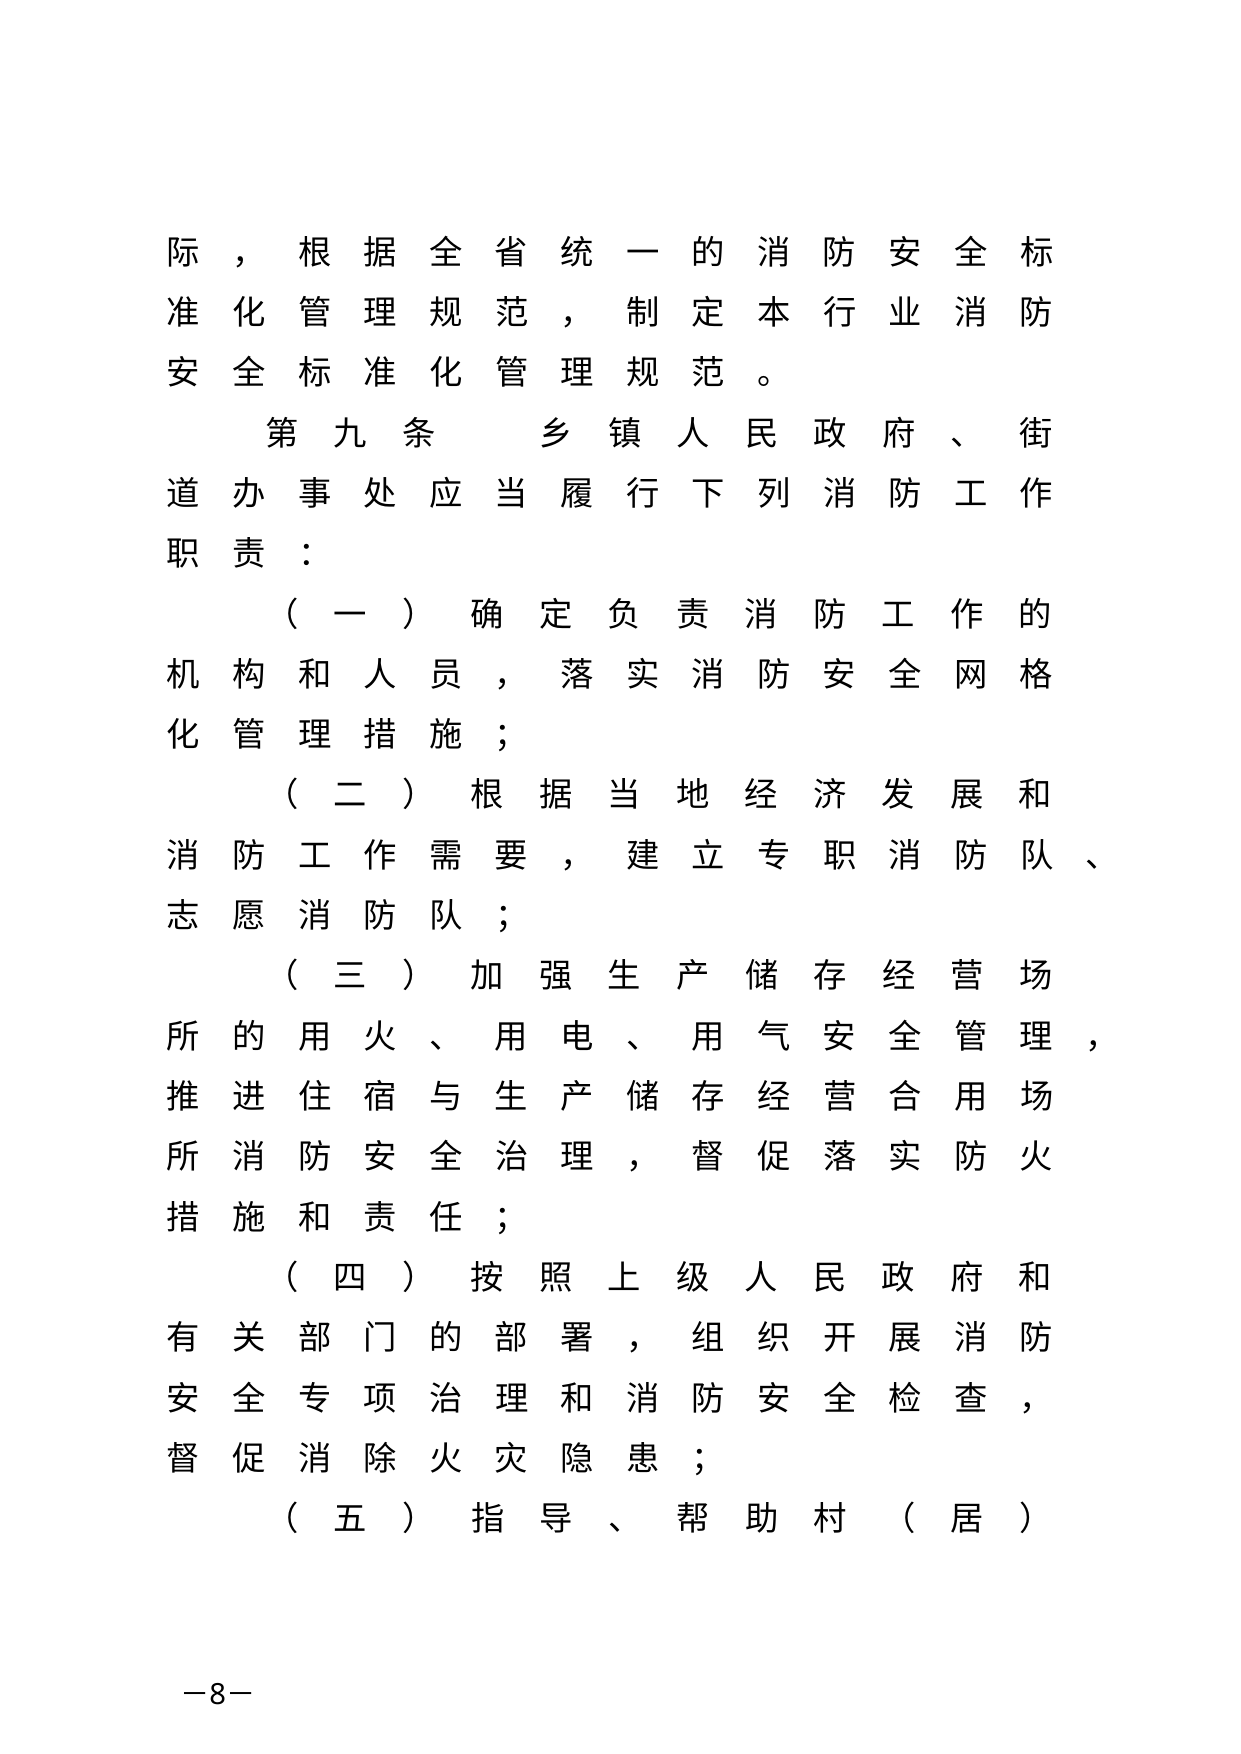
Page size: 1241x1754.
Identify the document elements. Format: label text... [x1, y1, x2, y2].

text （一）确定负责消防工作的机构和人员，落实消防安全网格化管理措施； [167, 581, 1085, 762]
text （三）加强生产储存经营场所的用火、用电、用气安全管理，推进住宿与生产储存经营合用场所消防安全治理，督促落实防火措施和责任； [167, 943, 1085, 1245]
text （二）根据当地经济发展和消防工作需要，建立专职消防队、志愿消防队； [167, 762, 1085, 943]
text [167, 1486, 1085, 1546]
text 第九条 乡镇人民政府、街道办事处应当履行下列消防工作职责： [167, 400, 1085, 581]
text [167, 219, 1085, 400]
text （四）按照上级人民政府和有关部门的部署，组织开展消防安全专项治理和消防安全检查，督促消除火灾隐患； [167, 1245, 1085, 1486]
